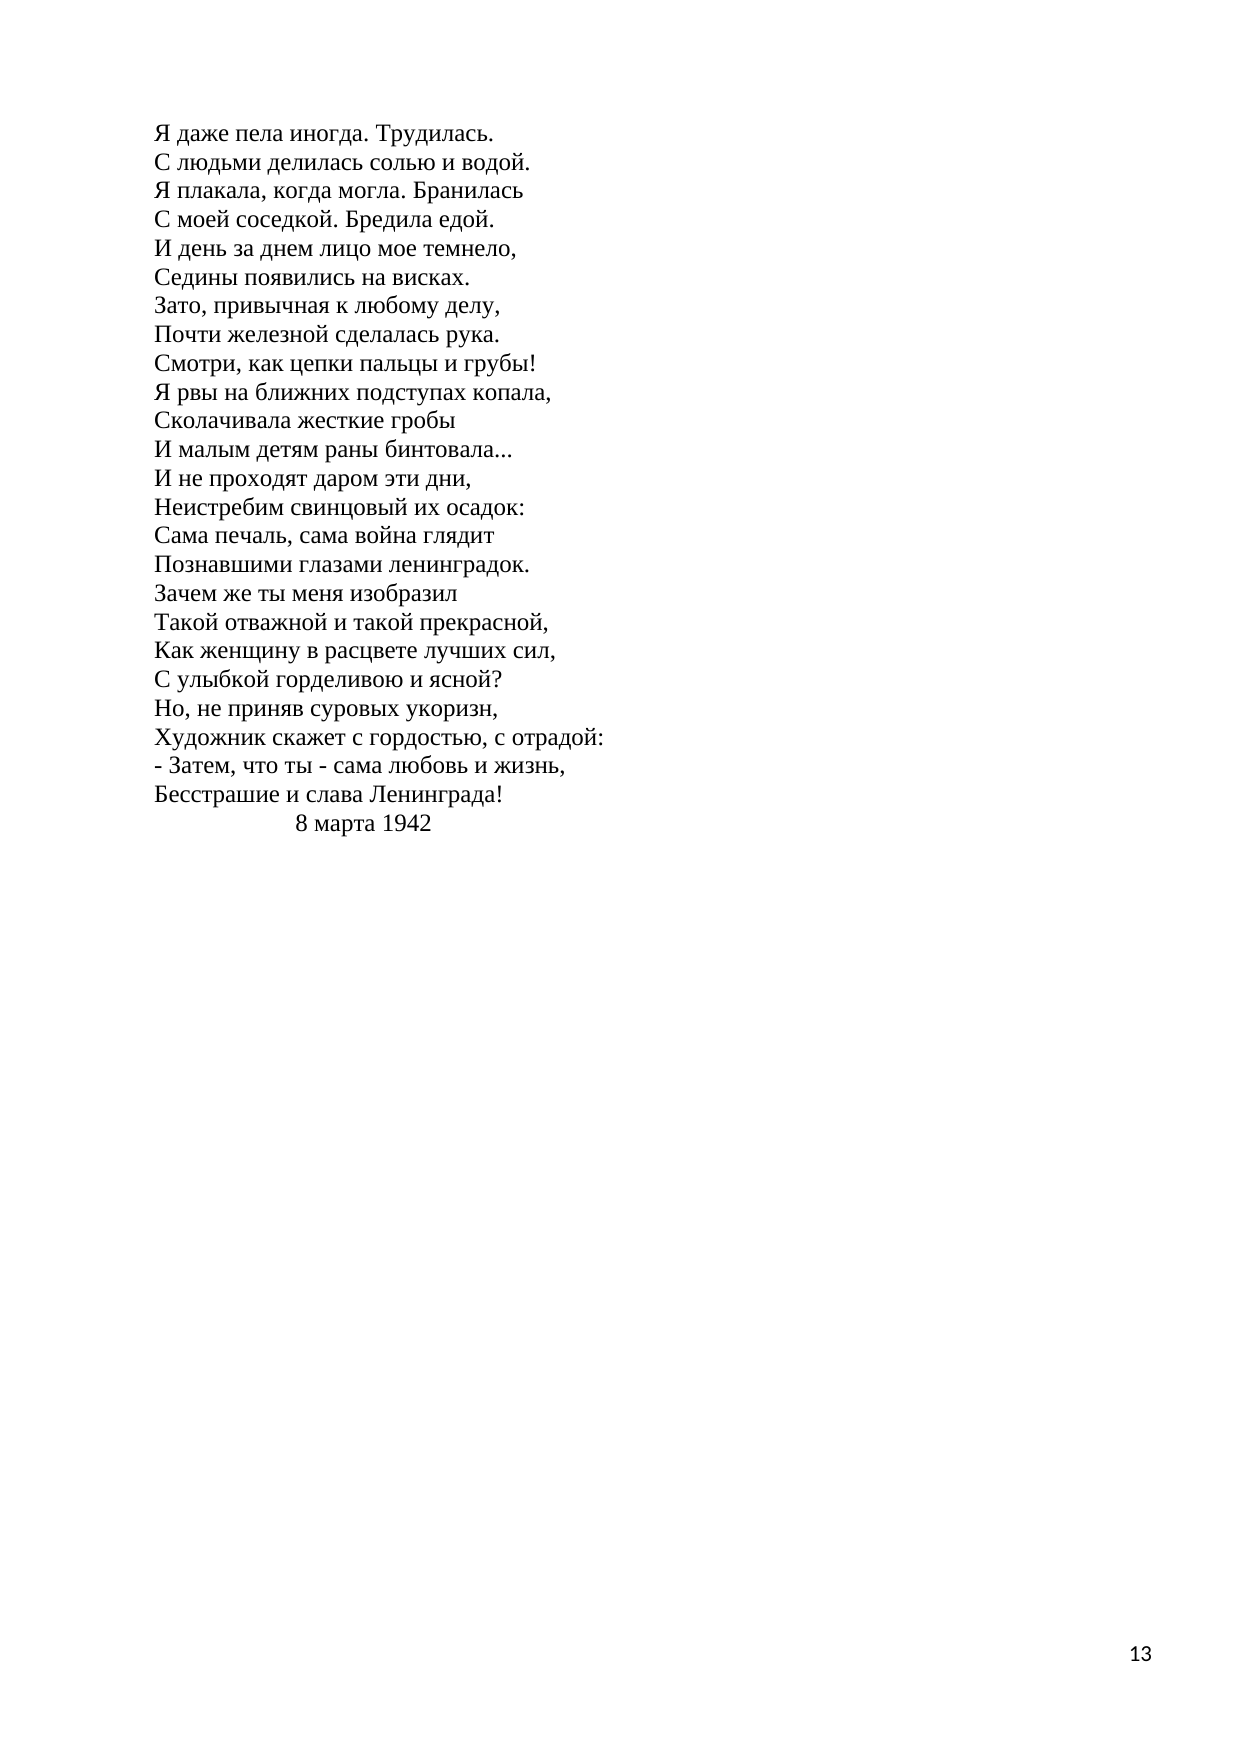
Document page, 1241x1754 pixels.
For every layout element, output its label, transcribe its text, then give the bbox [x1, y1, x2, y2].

text Такой отважной и такой прекрасной, [148, 607, 1152, 636]
text Зато, привычная к любому делу, [148, 291, 1152, 319]
text Почти железной сделалась рука. [148, 319, 1152, 348]
text Смотри, как цепки пальцы и грубы! [148, 348, 1152, 377]
text Сколачивала жесткие гробы [148, 406, 1152, 434]
text И не проходят даром эти дни, [148, 463, 1152, 492]
text Как женщину в расцвете лучших сил, [148, 636, 1152, 664]
text 8 марта 1942 [148, 808, 1152, 837]
text Бесстрашие и слава Ленинграда! [148, 779, 1152, 808]
text Художник скажет с гордостью, с отрадой: [148, 722, 1152, 751]
text Седины появились на висках. [148, 262, 1152, 291]
text Но, не приняв суровых укоризн, [148, 693, 1152, 722]
text - Затем, что ты - сама любовь и жизнь, [148, 751, 1152, 779]
text Сама печаль, сама война глядит [148, 521, 1152, 549]
text Познавшими глазами ленинградок. [148, 549, 1152, 578]
text Я плакала, когда могла. Бранилась [148, 176, 1152, 204]
text Я рвы на ближних подступах копала, [148, 377, 1152, 406]
text С моей соседкой. Бредила едой. [148, 204, 1152, 233]
text И малым детям раны бинтовала... [148, 434, 1152, 463]
text С людьми делилась солью и водой. [148, 147, 1152, 176]
text Я даже пела иногда. Трудилась. [148, 118, 1152, 147]
text С улыбкой горделивою и ясной? [148, 664, 1152, 693]
text Неистребим свинцовый их осадок: [148, 492, 1152, 521]
text Зачем же ты меня изобразил [148, 578, 1152, 607]
text И день за днем лицо мое темнело, [148, 233, 1152, 262]
